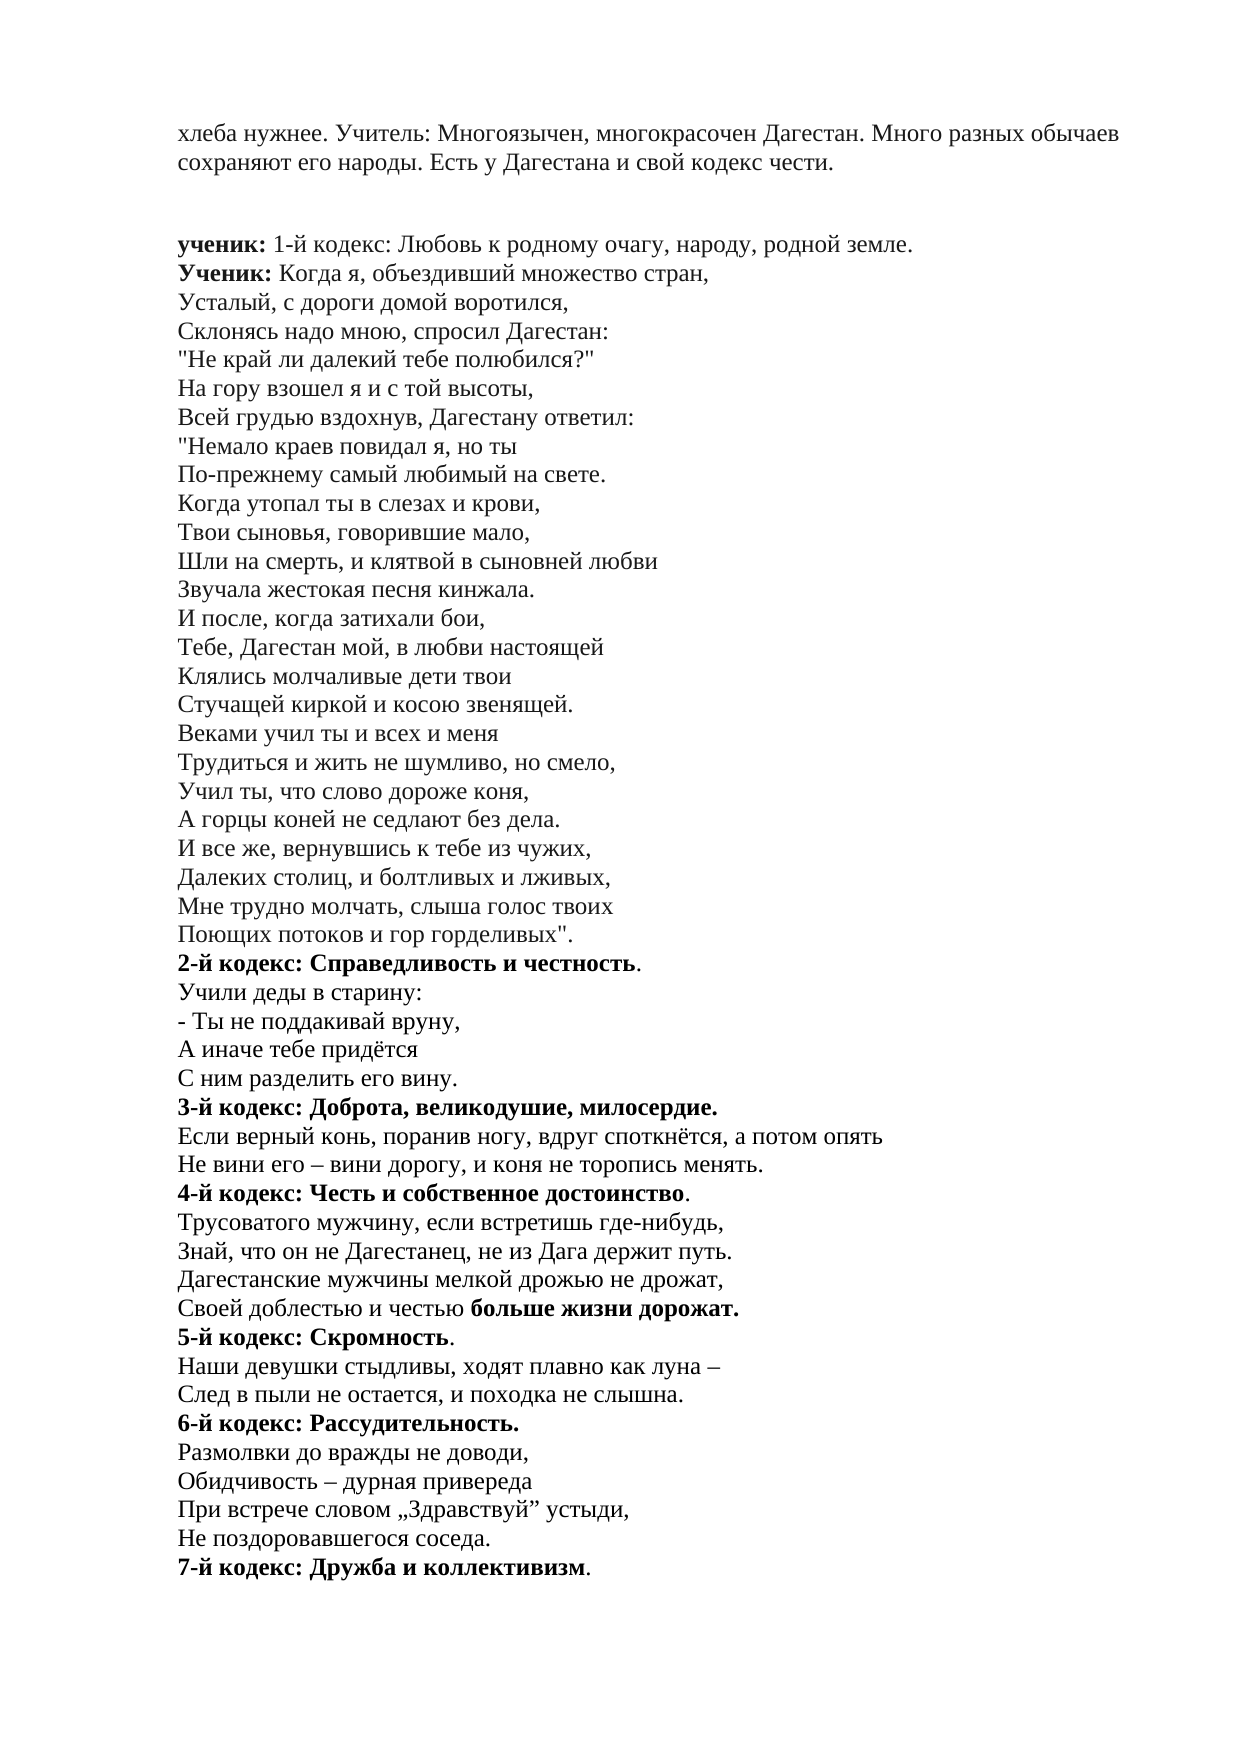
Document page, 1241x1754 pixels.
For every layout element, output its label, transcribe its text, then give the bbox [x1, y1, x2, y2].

text И после, когда затихали бои, [177, 603, 1152, 632]
text "Немало краев повидал я, но ты [177, 431, 1152, 459]
text Если верный конь, поранив ногу, вдруг споткнётся, а потом опять Не вини его – вини дорогу, и коня не торопись менять. [177, 1121, 1152, 1178]
text Далеких столиц, и болтливых и лживых, [177, 862, 1152, 891]
text "Не край ли далекий тебе полюбился?" [177, 344, 1152, 373]
text 3-й кодекс: Доброта, великодушие, милосердие. [177, 1092, 1152, 1121]
text Тебе, Дагестан мой, в любви настоящей [177, 632, 1152, 661]
text Поющих потоков и гор горделивых". [177, 919, 1152, 948]
text И все же, вернувшись к тебе из чужих, [177, 833, 1152, 862]
text Наши девушки стыдливы, ходят плавно как луна – След в пыли не остается, и походка не слышна. [177, 1351, 1152, 1408]
text На гору взошел я и с той высоты, [177, 373, 1152, 402]
text А горцы коней не седлают без дела. [177, 804, 1152, 833]
text Усталый, с дороги домой воротился, [177, 287, 1152, 316]
text 7-й кодекс: Дружба и коллективизм. [177, 1552, 1152, 1581]
text Шли на смерть, и клятвой в сыновней любви [177, 546, 1152, 574]
text Трудиться и жить не шумливо, но смело, [177, 747, 1152, 776]
text ученик: 1-й кодекс: Любовь к родному очагу, народу, родной земле. [177, 229, 1152, 258]
text По-прежнему самый любимый на свете. [177, 459, 1152, 488]
text Размолвки до вражды не доводи, Обидчивость – дурная привереда При встрече словом „Здравствуй” устыди, Не поздоровавшегося соседа. [177, 1437, 1152, 1552]
text Трусоватого мужчину, если встретишь где-нибудь, Знай, что он не Дагестанец, не из Дага держит путь. Дагестанские мужчины мелкой дрожью не дрожат, Своей доблестью и честью больше жизни дорожат. [177, 1207, 1152, 1322]
text 4-й кодекс: Честь и собственное достоинство. [177, 1178, 1152, 1207]
text Когда утопал ты в слезах и крови, [177, 488, 1152, 517]
text 2-й кодекс: Справедливость и честность. [177, 948, 1152, 977]
text Твои сыновья, говорившие мало, [177, 517, 1152, 546]
text 6-й кодекс: Рассудительность. [177, 1408, 1152, 1437]
text 5-й кодекс: Скромность. [177, 1322, 1152, 1351]
text Склонясь надо мною, спросил Дагестан: [177, 316, 1152, 344]
text Стучащей киркой и косою звенящей. [177, 689, 1152, 718]
text Учил ты, что слово дороже коня, [177, 776, 1152, 804]
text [177, 118, 1152, 176]
text Веками учил ты и всех и меня [177, 718, 1152, 747]
text Мне трудно молчать, слыша голос твоих [177, 891, 1152, 919]
text Ученик: Когда я, объездивший множество стран, [177, 258, 1152, 287]
text Всей грудью вздохнув, Дагестану ответил: [177, 402, 1152, 431]
text Звучала жестокая песня кинжала. [177, 574, 1152, 603]
text Клялись молчаливые дети твои [177, 661, 1152, 689]
text Учили деды в старину: - Ты не поддакивай вруну, А иначе тебе придётся С ним разделить его вину. [177, 977, 1152, 1092]
